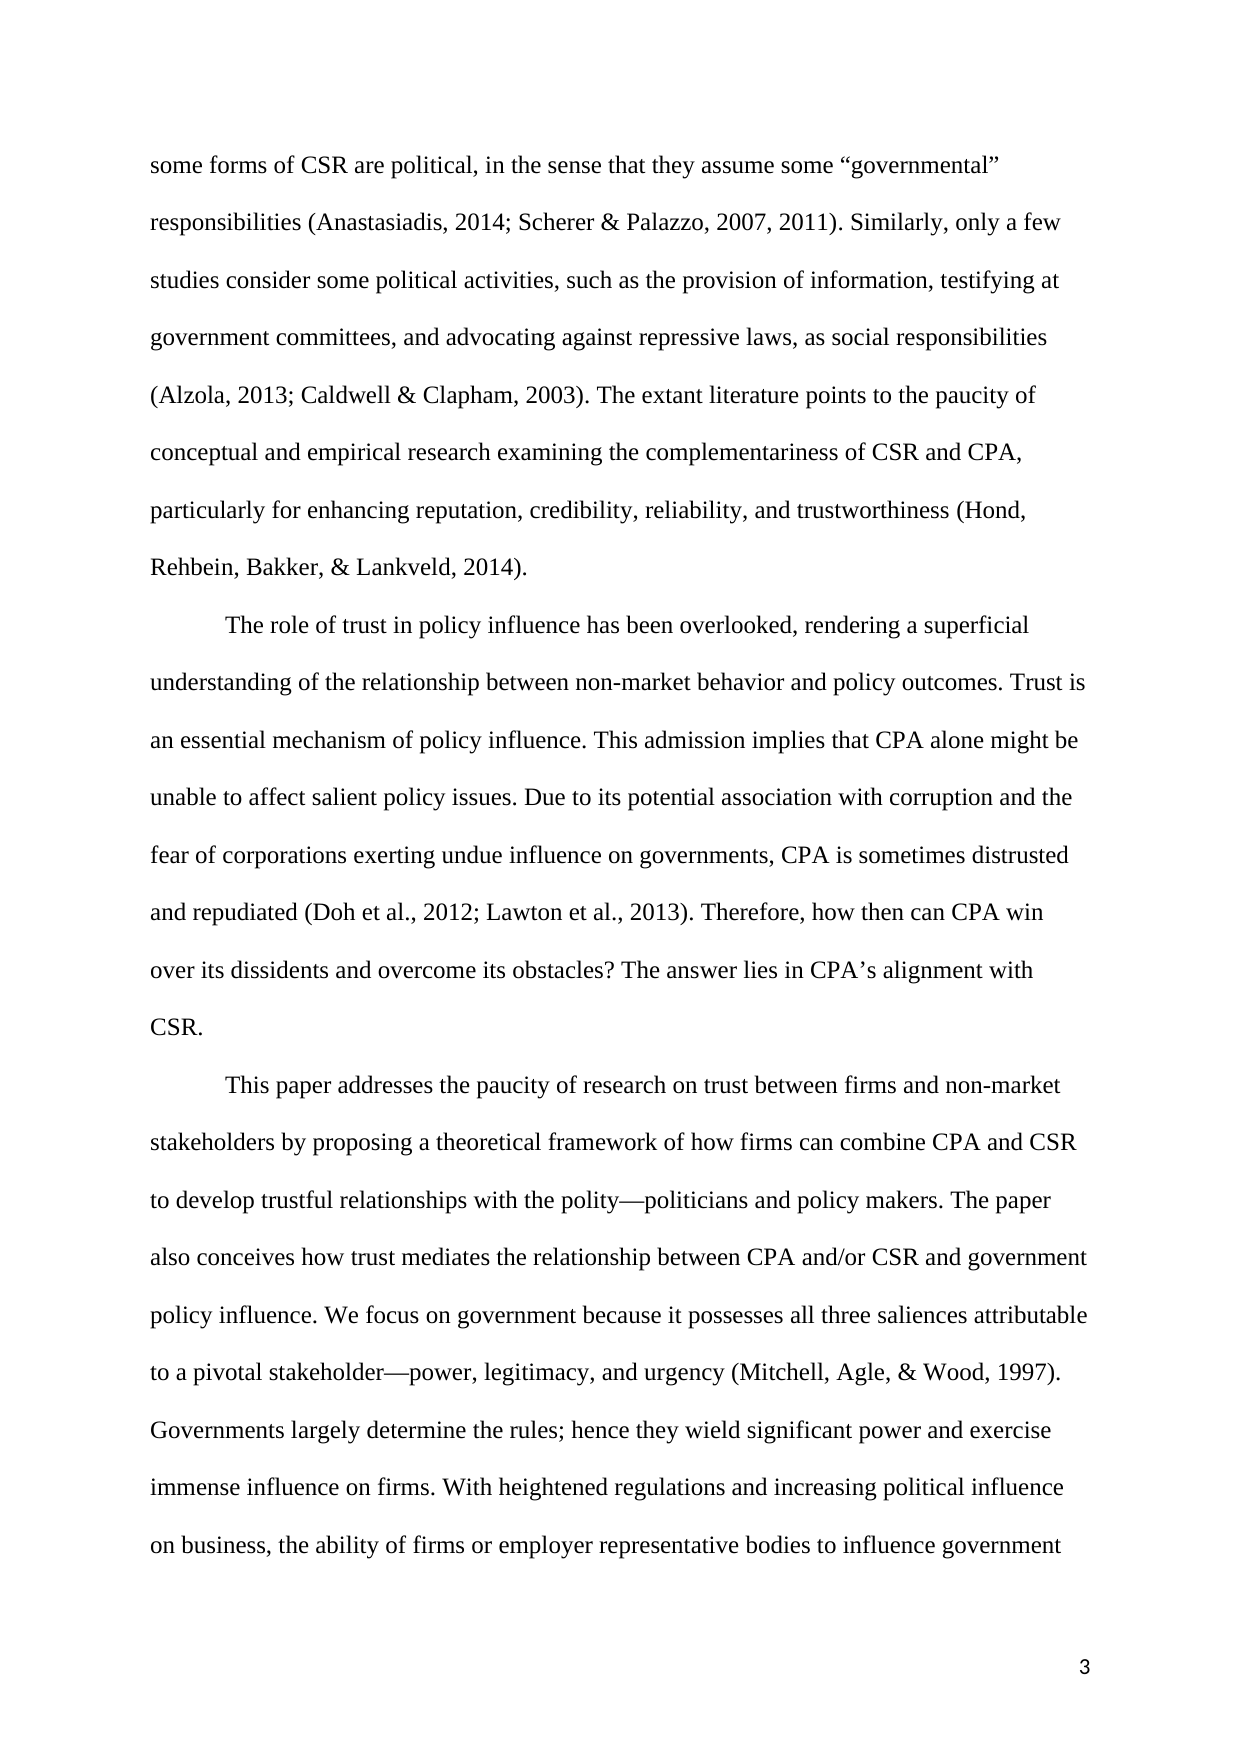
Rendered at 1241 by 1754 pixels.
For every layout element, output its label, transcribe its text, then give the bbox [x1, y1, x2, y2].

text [150, 1070, 1090, 1559]
text The role of trust in policy influence has been overlooked, rendering a superficial understanding of the relationship between non-market behavior and policy outcomes. Trust is an essential mechanism of policy influence. This admission implies that CPA alone might be unable to affect salient policy issues. Due to its potential association with corruption and the fear of corporations exerting undue influence on governments, CPA is sometimes distrusted and repudiated (Doh et al., 2012; Lawton et al., 2013). Therefore, how then can CPA win over its dissidents and overcome its obstacles? The answer lies in CPA’s alignment with CSR. [150, 610, 1090, 1041]
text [150, 150, 1090, 581]
